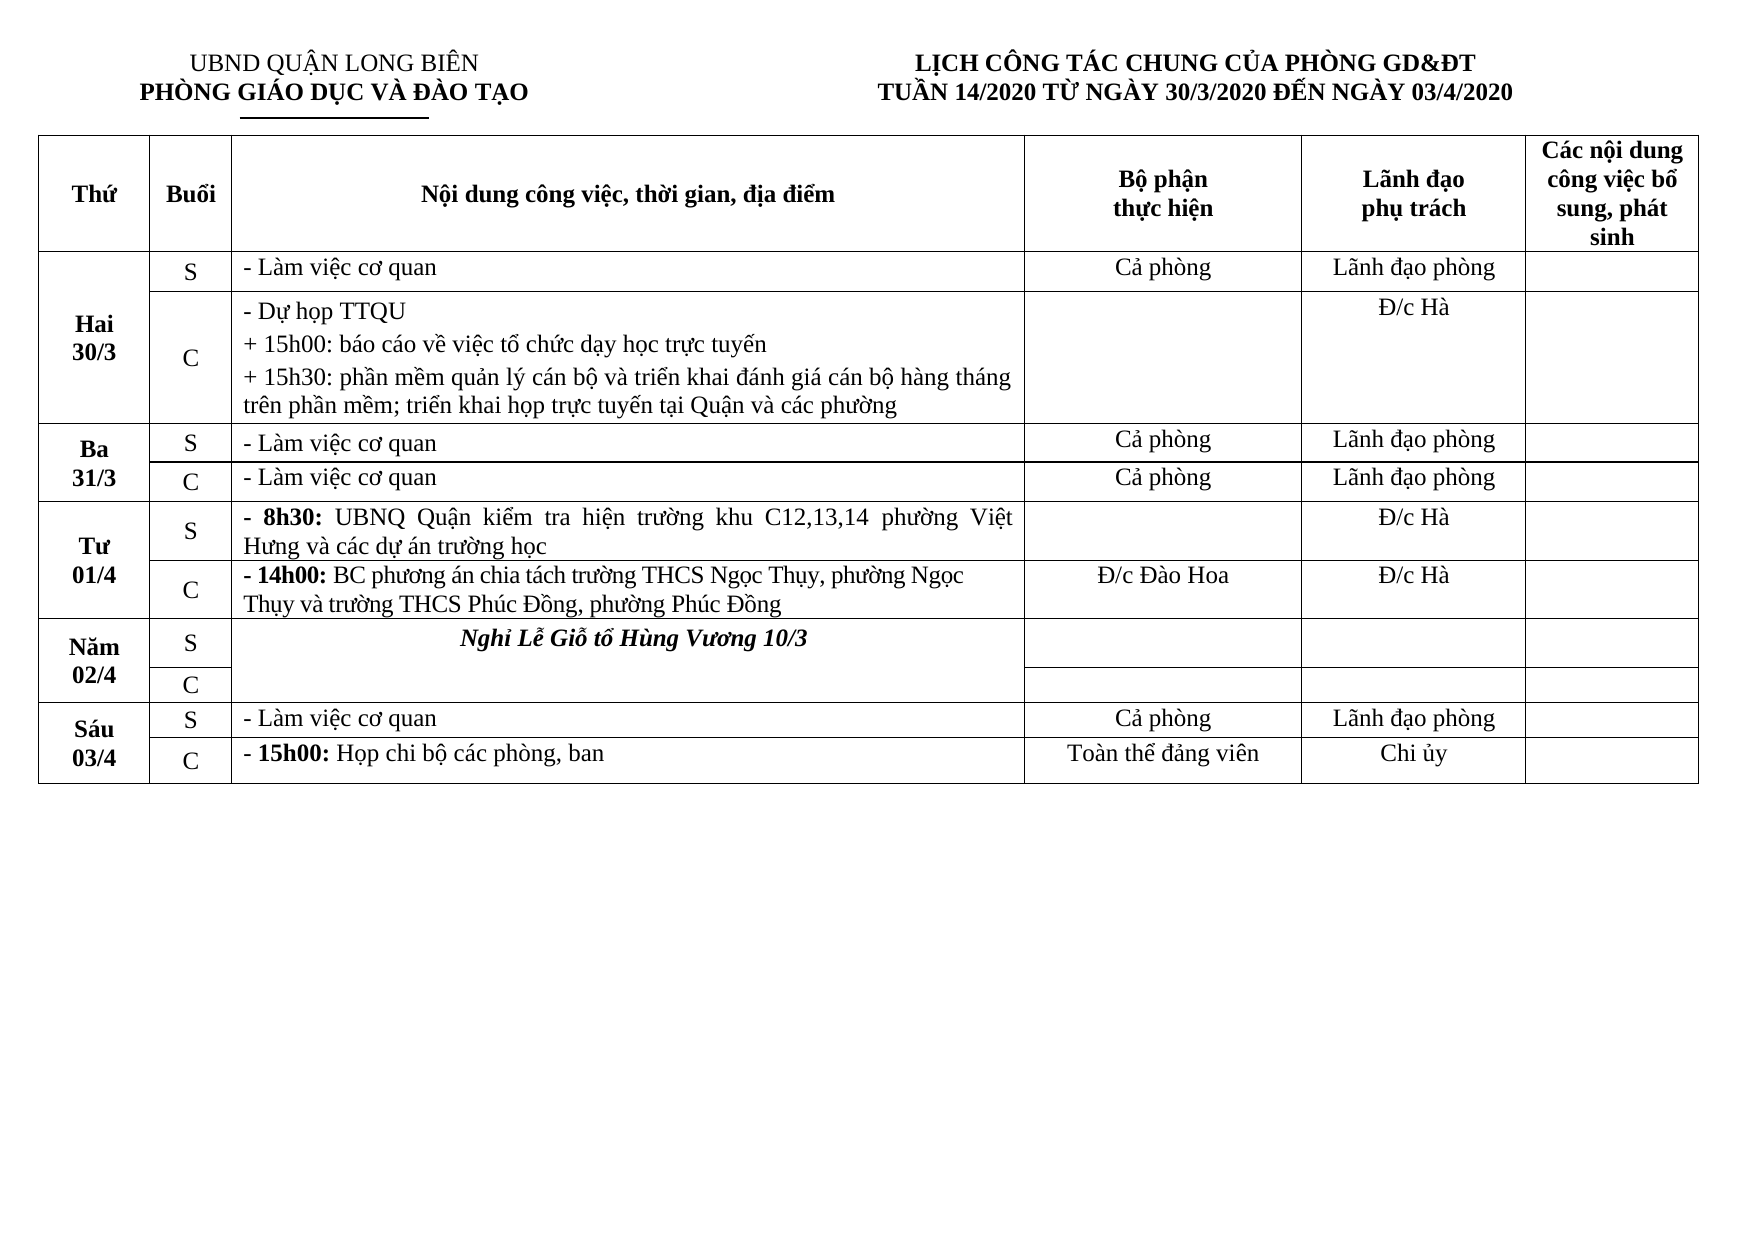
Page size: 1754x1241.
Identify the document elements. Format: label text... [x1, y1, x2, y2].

table_cell C [150, 561, 231, 618]
table_cell Lãnh đạo phòng [1302, 252, 1525, 291]
table_cell [1302, 619, 1525, 667]
table_cell S [150, 424, 231, 461]
table_cell Đ/c Đào Hoa [1025, 561, 1301, 618]
table_cell Cả phòng [1025, 463, 1301, 501]
table_cell [1526, 424, 1698, 461]
table_cell - Làm việc cơ quan [232, 463, 1024, 501]
table_cell Lãnh đạo phòng [1302, 463, 1525, 501]
table_cell Sáu 03/4 [39, 703, 149, 783]
table_cell - Làm việc cơ quan [232, 424, 1024, 461]
table_cell C [150, 738, 231, 783]
table_cell Nội dung công việc, thời gian, địa điểm [232, 136, 1024, 251]
table_cell Cả phòng [1025, 252, 1301, 291]
table_cell - Làm việc cơ quan [232, 703, 1024, 737]
table_cell - 8h30: UBNQ Quận kiểm tra hiện trường khu C12,13,14 phường Việt Hưng và các dự án trường học [232, 502, 1024, 559]
table_cell [1025, 502, 1301, 559]
table_cell Chi ủy [1302, 738, 1525, 783]
table_cell [1526, 738, 1698, 783]
table_cell [1025, 292, 1301, 423]
table_cell - Làm việc cơ quan [232, 252, 1024, 291]
table_cell [1526, 252, 1698, 291]
table_cell Bộ phận thực hiện [1025, 136, 1301, 251]
table_cell C [150, 668, 231, 702]
table_cell Năm 02/4 [39, 619, 149, 702]
table_cell Tư 01/4 [39, 502, 149, 618]
table_cell S [150, 252, 231, 291]
table_cell [1526, 619, 1698, 667]
table_cell [1025, 668, 1301, 702]
table_cell Toàn thể đảng viên [1025, 738, 1301, 783]
table_cell [1526, 703, 1698, 737]
table_cell - Dự họp TTQU + 15h00: báo cáo về việc tổ chức dạy học trực tuyến + 15h30: phần mềm quản lý cán bộ và triển khai đánh giá cán bộ hàng tháng trên phần mềm; triển khai họp trực tuyến tại Quận và các phường [232, 292, 1024, 423]
table_cell Cả phòng [1025, 703, 1301, 737]
table_cell Các nội dung công việc bổ sung, phát sinh [1526, 136, 1698, 251]
table_cell S [150, 502, 231, 559]
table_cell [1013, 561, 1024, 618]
table_cell [1025, 619, 1301, 667]
table_cell [1526, 668, 1698, 702]
table_cell C [150, 463, 231, 501]
table_header UBND QUẬN LONG BIÊN PHÒNG GIÁO DỤC VÀ ĐÀO TẠO [11, 20, 657, 134]
table_cell Nghỉ Lễ Giỗ tổ Hùng Vương 10/3 [232, 619, 1024, 702]
table_cell - 15h00: Họp chi bộ các phòng, ban [232, 738, 1024, 783]
table_cell S [150, 619, 231, 667]
table_cell [1526, 292, 1698, 423]
table_cell Đ/c Hà [1302, 502, 1525, 559]
table_cell [1526, 463, 1698, 501]
table_cell [1526, 561, 1698, 618]
table_cell [1526, 502, 1698, 559]
table_cell Cả phòng [1025, 424, 1301, 461]
table_cell C [150, 292, 231, 423]
table_cell [1302, 668, 1525, 702]
table_header LỊCH CÔNG TÁC CHUNG CỦA PHÒNG GD&ĐT TUẦN 14/2020 TỪ NGÀY 30/3/2020 ĐẾN NGÀY 03/4/2020 [657, 20, 1734, 134]
table_cell Lãnh đạo phòng [1302, 424, 1525, 461]
table_cell Buổi [150, 136, 231, 251]
table_cell Lãnh đạo phụ trách [1302, 136, 1525, 251]
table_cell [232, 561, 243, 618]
table_cell Lãnh đạo phòng [1302, 703, 1525, 737]
table_cell Hai 30/3 [39, 252, 149, 423]
table_cell S [150, 703, 231, 737]
table_cell Đ/c Hà [1302, 561, 1525, 618]
table_cell Đ/c Hà [1302, 292, 1525, 423]
table_cell Ba 31/3 [39, 424, 149, 501]
table_cell Thứ [39, 136, 149, 251]
